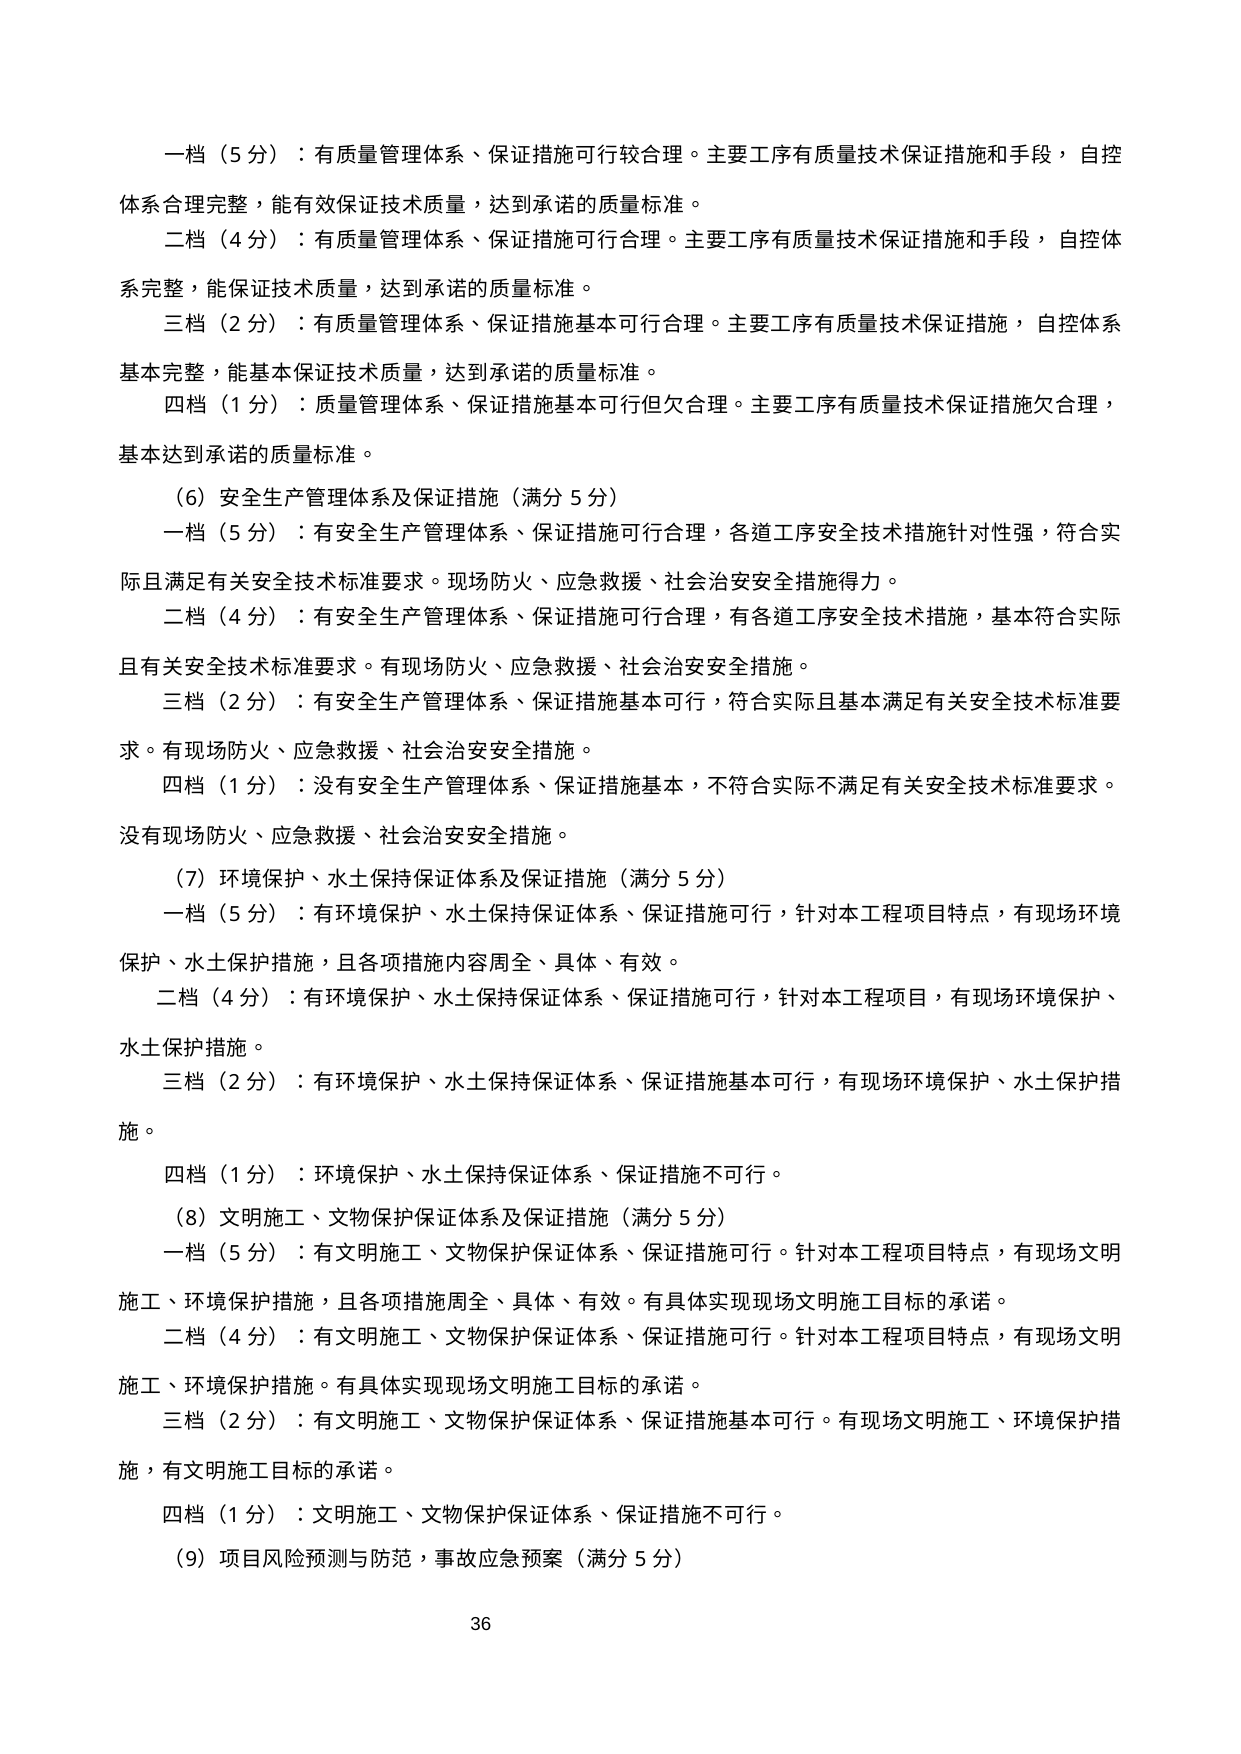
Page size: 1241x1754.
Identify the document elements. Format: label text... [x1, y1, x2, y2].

text 一档（5 分）：有质量管理体系、保证措施可行较合理。主要工序有质量技术保证措施和手段， 自控 [119, 149, 1122, 191]
text 二档（4 分）：有质量管理体系、保证措施可行合理。主要工序有质量技术保证措施和手段， 自控体 [119, 233, 1122, 275]
text （8）文明施工、文物保护保证体系及保证措施（满分5 分） [163, 1203, 1122, 1230]
text （6）安全生产管理体系及保证措施（满分 5 分） [163, 484, 1122, 511]
text 系完整，能保证技术质量，达到承诺的质量标准。 [119, 275, 1122, 302]
text 二档（4 分）：有环境保护、水土保持保证体系、保证措施可行，针对本工程项目，有现场环境保护、 [119, 992, 1122, 1034]
text 且有关安全技术标准要求。有现场防火、应急救援、社会治安安全措施。 [119, 653, 1122, 680]
text 一档（5 分）：有环境保护、水土保持保证体系、保证措施可行，针对本工程项目特点，有现场环境 [163, 908, 1122, 949]
text 二档（4 分）：有文明施工、文物保护保证体系、保证措施可行。针对本工程项目特点，有现场文明 [163, 1331, 1122, 1372]
text 四档（1分）：环境保护、水土保持保证体系、保证措施不可行。 [164, 1161, 1122, 1188]
text （9）项目风险预测与防范，事故应急预案（满分 5 分） [163, 1544, 1122, 1571]
text 基本完整，能基本保证技术质量，达到承诺的质量标准。 [119, 359, 1122, 386]
text 基本达到承诺的质量标准。 [119, 441, 1122, 468]
text 水土保护措施。 [119, 1034, 1122, 1060]
text 三档（2 分）：有质量管理体系、保证措施基本可行合理。主要工序有质量技术保证措施， 自控体系 [119, 318, 1122, 359]
text 际且满足有关安全技术标准要求。现场防火、应急救援、社会治安安全措施得力。 [120, 568, 1122, 595]
text 四档（1 分）：没有安全生产管理体系、保证措施基本，不符合实际不满足有关安全技术标准要求。 [162, 780, 1122, 822]
text 保护、水土保护措施，且各项措施内容周全、具体、有效。 [119, 949, 1122, 976]
text 没有现场防火、应急救援、社会治安安全措施。 [119, 822, 1122, 848]
text 一档（5 分）：有文明施工、文物保护保证体系、保证措施可行。针对本工程项目特点，有现场文明 [163, 1246, 1122, 1288]
text 施，有文明施工目标的承诺。 [119, 1457, 1122, 1483]
text 一档（5 分）：有安全生产管理体系、保证措施可行合理，各道工序安全技术措施针对性强，符合实 [163, 527, 1122, 568]
text （7）环境保护、水土保持保证体系及保证措施（满分 5 分） [163, 864, 1122, 892]
text 四档（1 分）：质量管理体系、保证措施基本可行但欠合理。主要工序有质量技术保证措施欠合理， [164, 399, 1122, 441]
text 二档（4 分）：有安全生产管理体系、保证措施可行合理，有各道工序安全技术措施，基本符合实际 [163, 611, 1122, 653]
text 三档（2 分）：有安全生产管理体系、保证措施基本可行，符合实际且基本满足有关安全技术标准要 [162, 696, 1122, 737]
text 施。 [119, 1118, 1122, 1145]
text 体系合理完整，能有效保证技术质量，达到承诺的质量标准。 [119, 191, 1122, 218]
text 四档（1 分）：文明施工、文物保护保证体系、保证措施不可行。 [162, 1499, 1122, 1528]
text 三档（2 分）：有环境保护、水土保持保证体系、保证措施基本可行，有现场环境保护、水土保护措 [162, 1076, 1122, 1118]
text 施工、环境保护措施，且各项措施周全、具体、有效。有具体实现现场文明施工目标的承诺。 [119, 1288, 1122, 1315]
text 三档（2 分）：有文明施工、文物保护保证体系、保证措施基本可行。有现场文明施工、环境保护措 [162, 1415, 1122, 1457]
text 求。有现场防火、应急救援、社会治安安全措施。 [119, 737, 1122, 764]
text 施工、环境保护措施。有具体实现现场文明施工目标的承诺。 [119, 1373, 1122, 1399]
